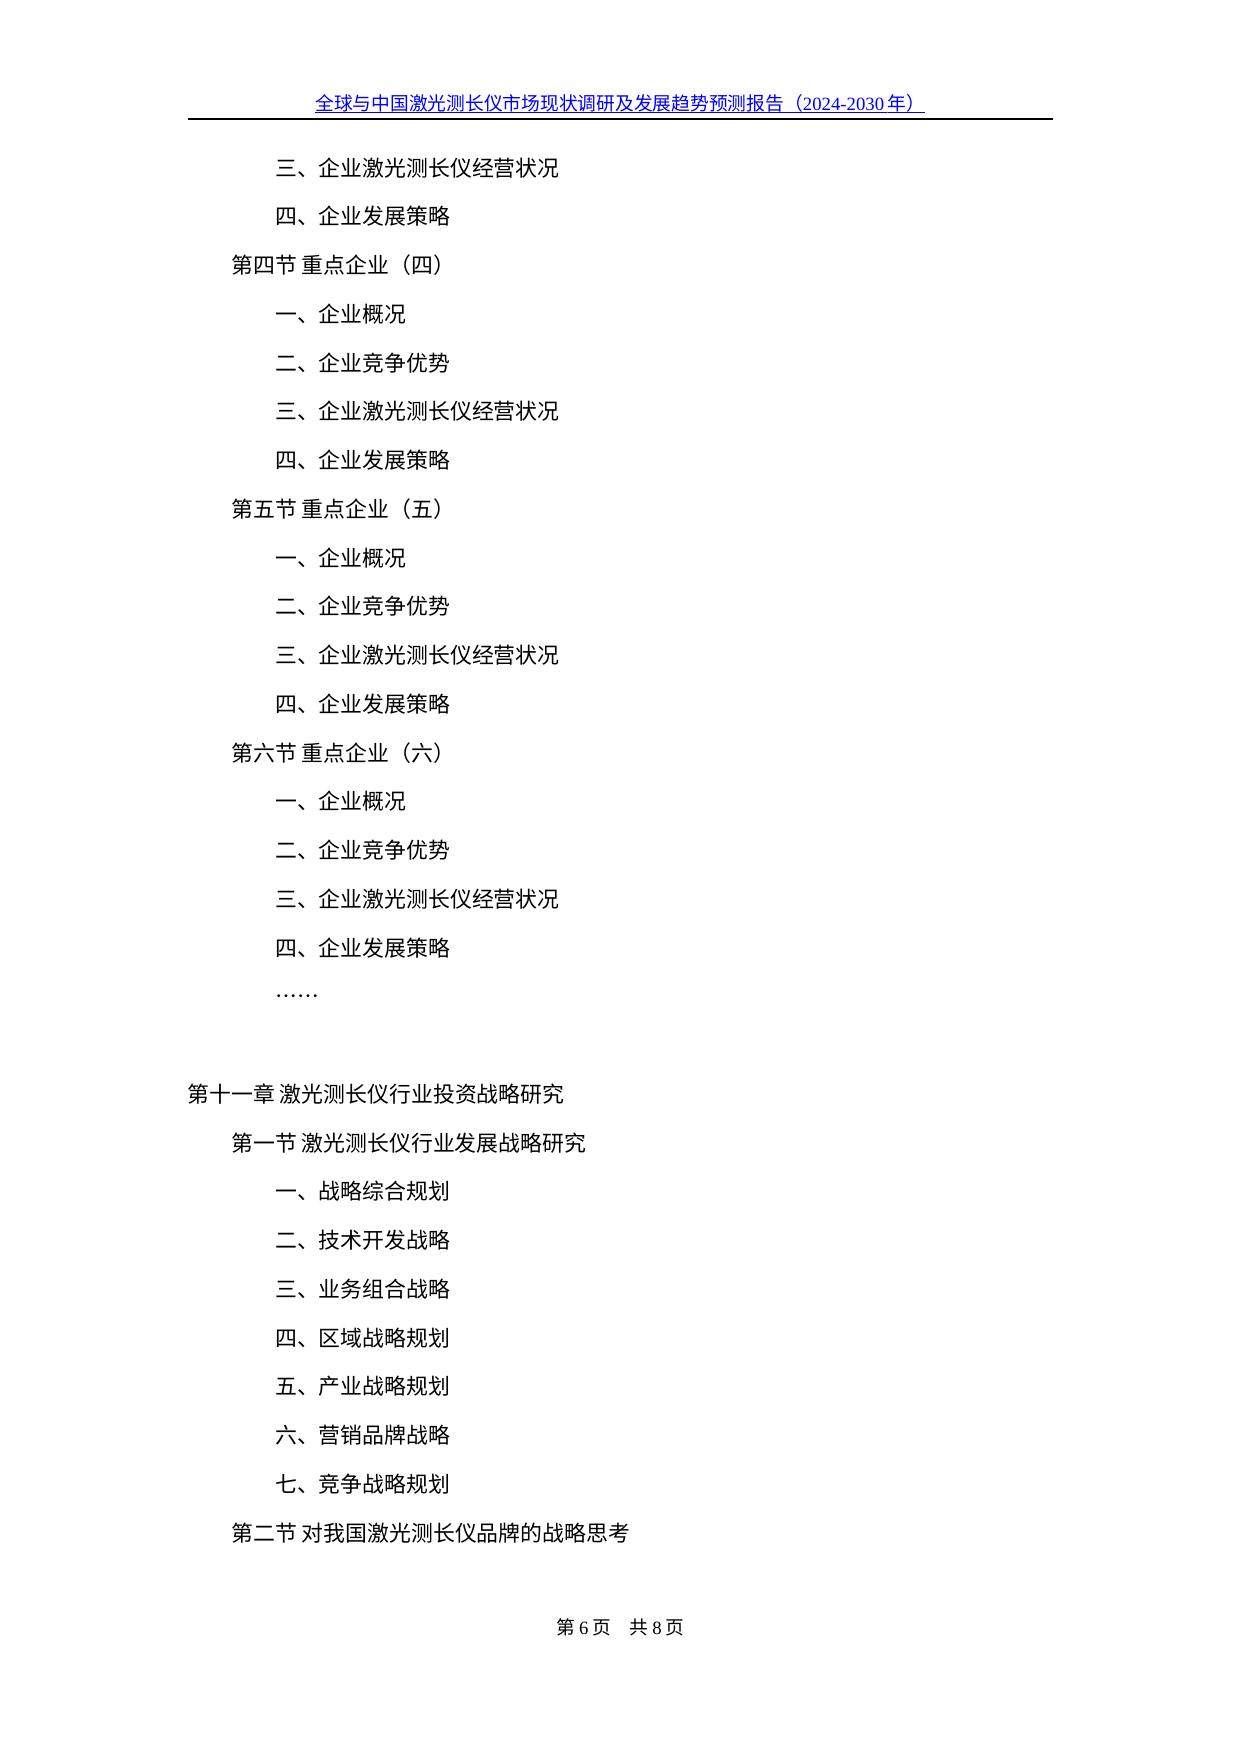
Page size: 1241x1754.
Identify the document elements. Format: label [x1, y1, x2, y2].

text [187, 150, 1053, 1548]
